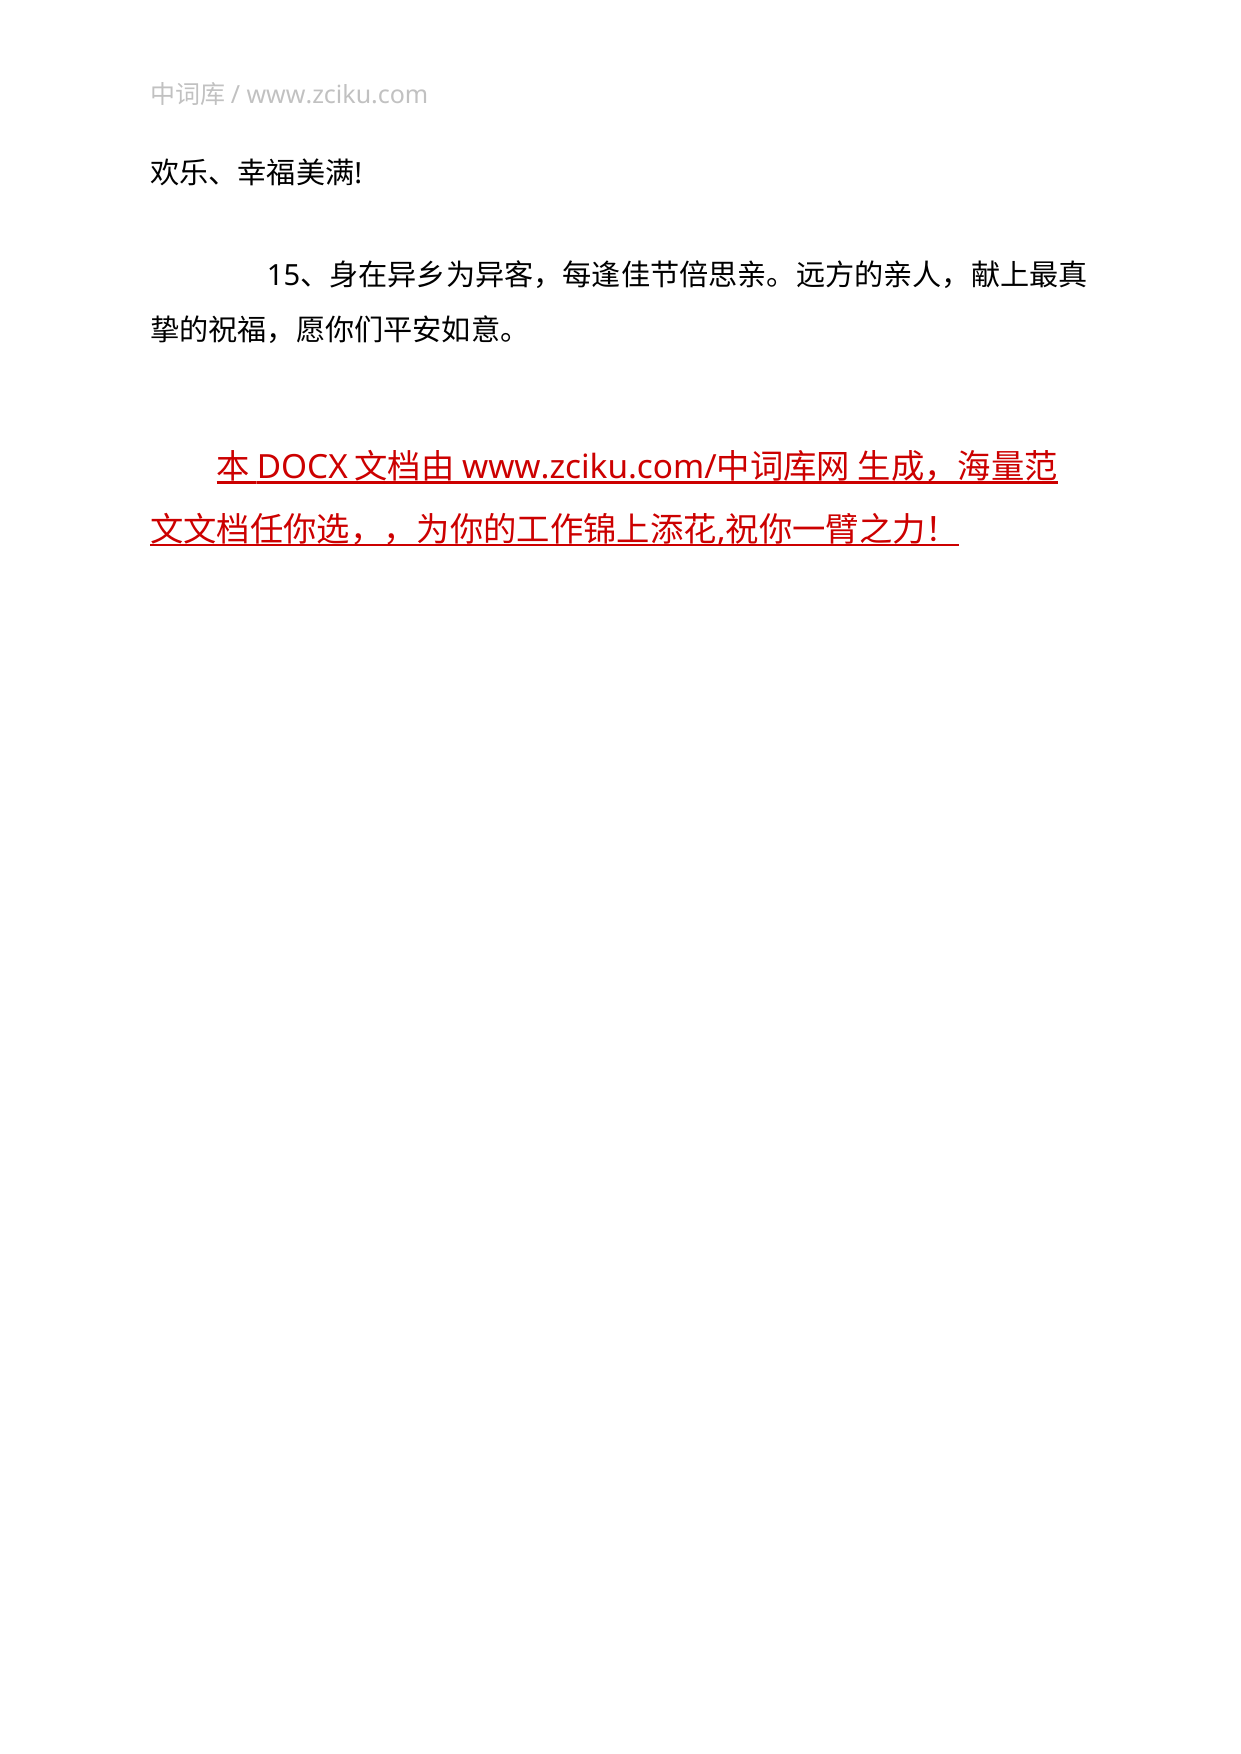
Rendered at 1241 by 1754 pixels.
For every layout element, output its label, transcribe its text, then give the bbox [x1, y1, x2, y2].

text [150, 150, 1090, 192]
text 本DOCX文档由 www.zciku.com/中词库网 生成，海量范文文档任你选，，为你的工作锦上添花,祝你一臂之力！ [150, 440, 1090, 551]
text 15、身在异乡为异客，每逢佳节倍思亲。远方的亲人，献上最真挚的祝福，愿你们平安如意。 [150, 252, 1090, 349]
